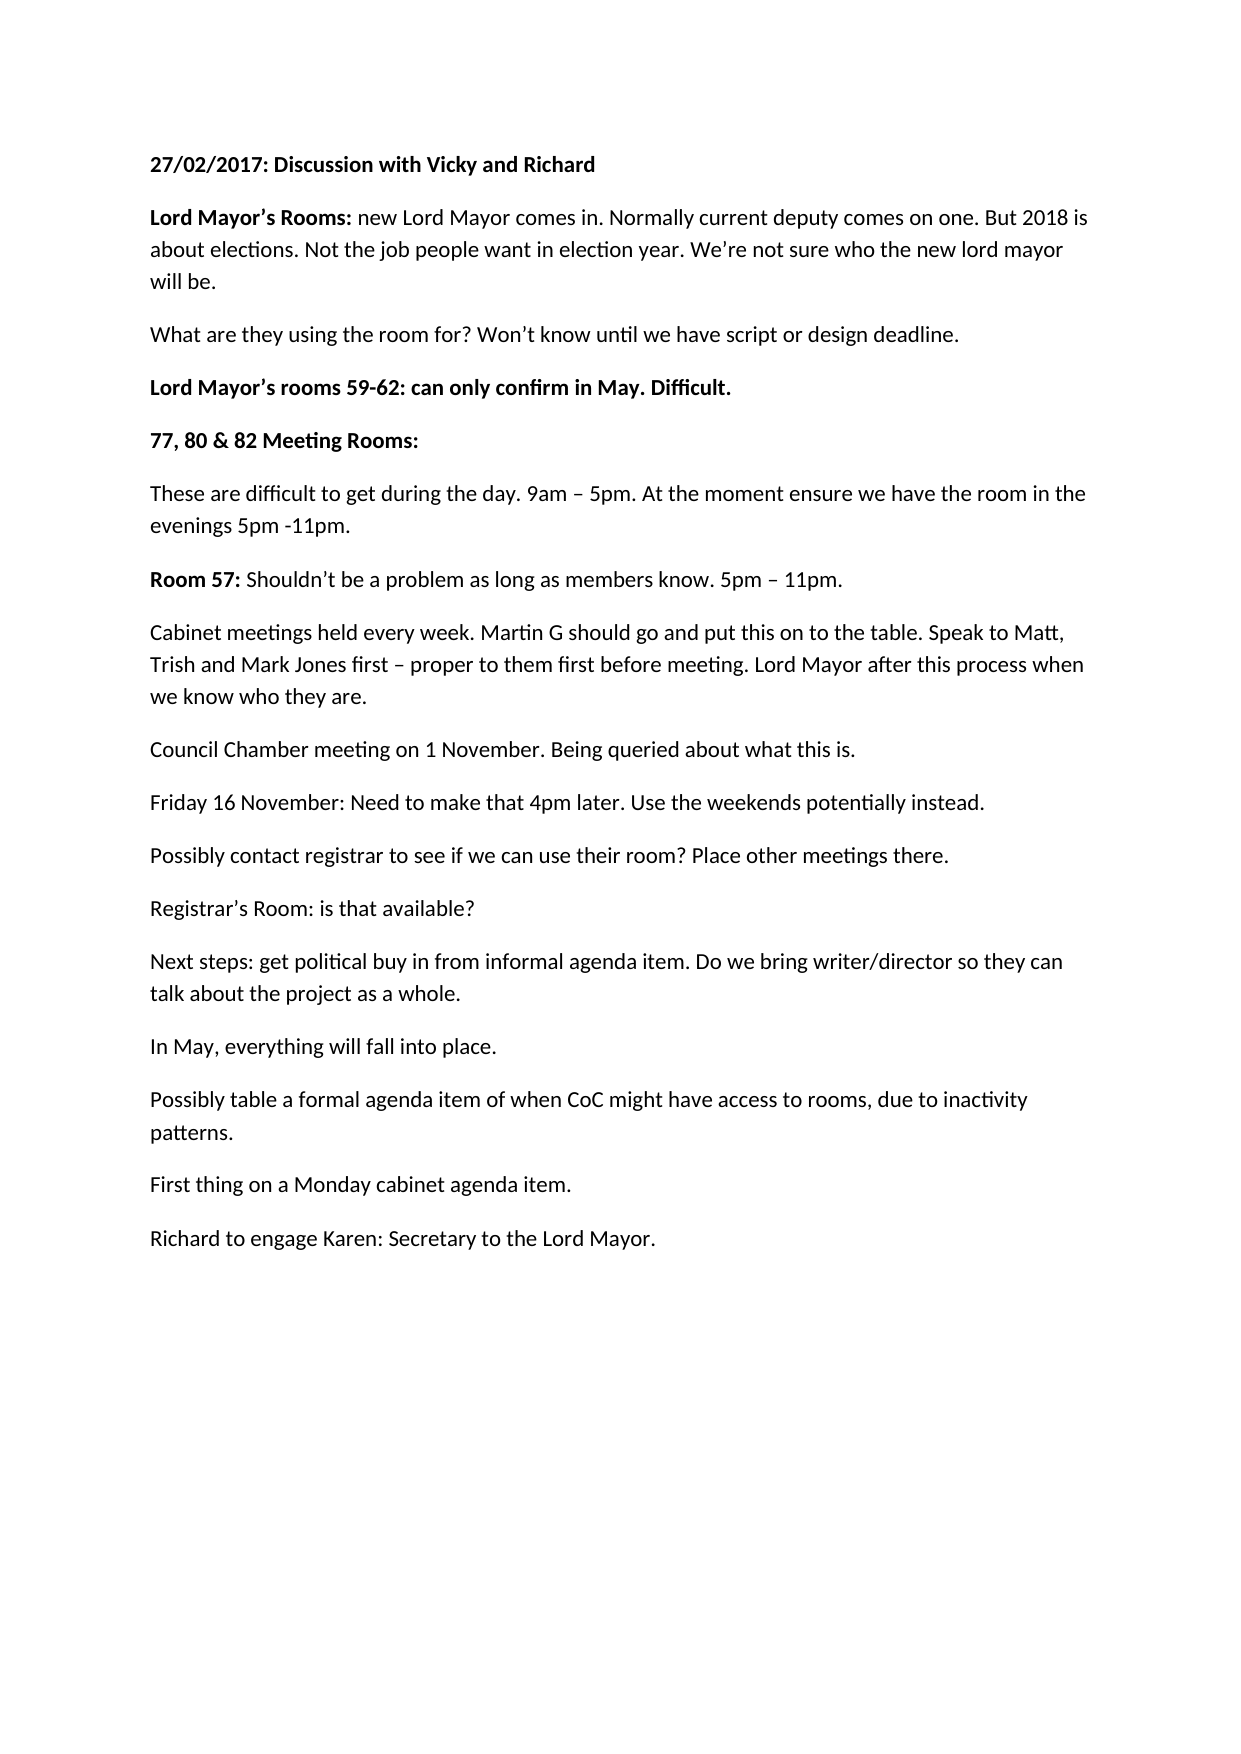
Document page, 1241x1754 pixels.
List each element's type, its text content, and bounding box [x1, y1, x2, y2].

text 27/02/2017: Discussion with Vicky and Richard [150, 150, 1090, 178]
text Registrar’s Room: is that available? [150, 894, 1090, 922]
text Possibly contact registrar to see if we can use their room? Place other meetings there. [150, 841, 1090, 869]
text Possibly table a formal agenda item of when CoC might have access to rooms, due to inactivity patterns. [150, 1085, 1090, 1146]
text Cabinet meetings held every week. Martin G should go and put this on to the table. Speak to Matt, Trish and Mark Jones first – proper to them first before meeting. Lord Mayor after this process when we know who they are. [150, 618, 1090, 710]
text Lord Mayor’s Rooms: new Lord Mayor comes in. Normally current deputy comes on one. But 2018 is about elections. Not the job people want in election year. We’re not sure who the new lord mayor will be. [150, 203, 1090, 295]
text In May, everything will fall into place. [150, 1032, 1090, 1060]
text Richard to engage Karen: Secretary to the Lord Mayor. [150, 1224, 1090, 1252]
text 77, 80 & 82 Meeting Rooms: [150, 426, 1090, 454]
text These are difficult to get during the day. 9am – 5pm. At the moment ensure we have the room in the evenings 5pm -11pm. [150, 479, 1090, 540]
text Next steps: get political buy in from informal agenda item. Do we bring writer/director so they can talk about the project as a whole. [150, 947, 1090, 1007]
text Friday 16 November: Need to make that 4pm later. Use the weekends potentially instead. [150, 788, 1090, 816]
text Lord Mayor’s rooms 59-62: can only confirm in May. Difficult. [150, 373, 1090, 401]
text First thing on a Monday cabinet agenda item. [150, 1171, 1090, 1199]
text Council Chamber meeting on 1 November. Being queried about what this is. [150, 735, 1090, 763]
text Room 57: Shouldn’t be a problem as long as members know. 5pm – 11pm. [150, 565, 1090, 593]
text What are they using the room for? Won’t know until we have script or design deadline. [150, 320, 1090, 348]
